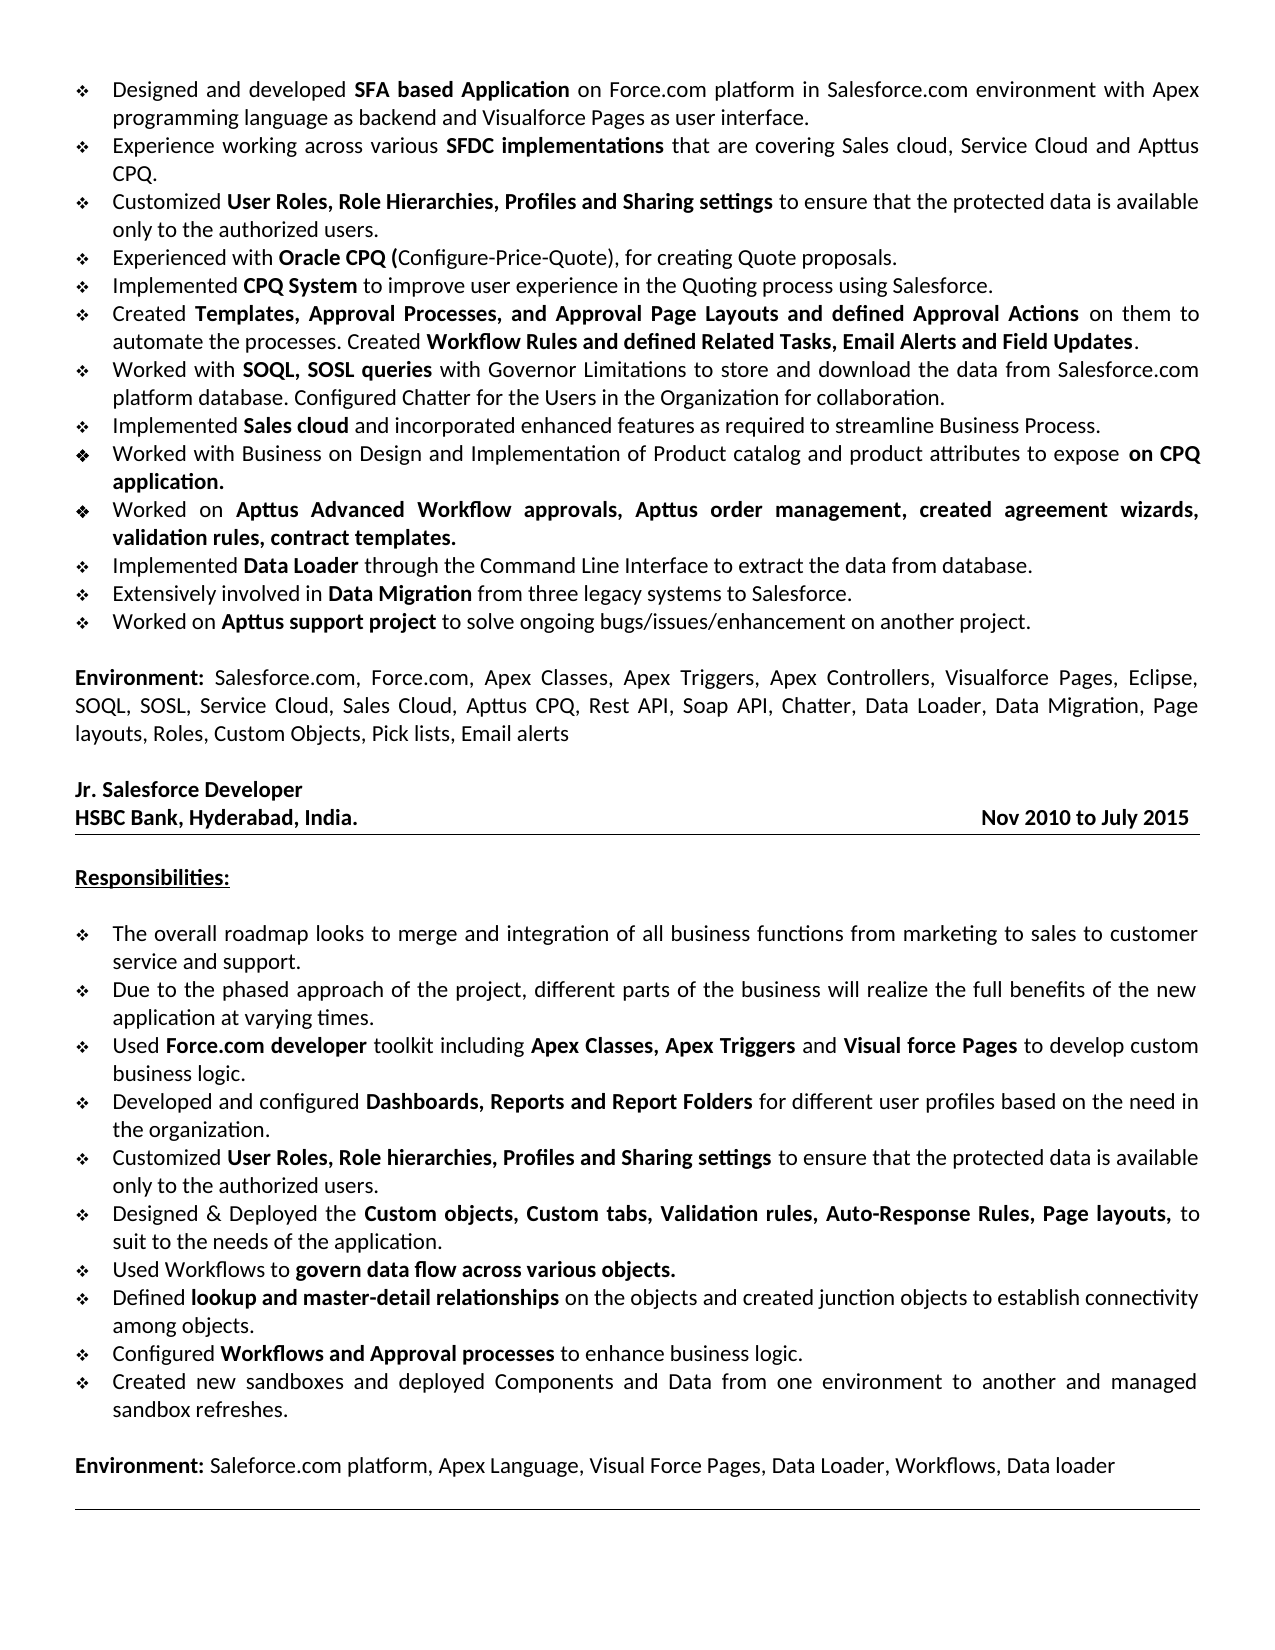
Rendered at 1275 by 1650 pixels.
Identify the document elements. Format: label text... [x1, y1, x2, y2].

list Implemented Data Loader through the Command Line Interface to extract the data from database. [75, 551, 1200, 579]
list Customized User Roles, Role Hierarchies, Profiles and Sharing settings to ensure that the protected data is available only to the authorized users. [75, 187, 1200, 243]
list The overall roadmap looks to merge and integration of all business functions from marketing to sales to customer service and support. [75, 919, 1200, 975]
list Extensively involved in Data Migration from three legacy systems to Salesforce. [75, 579, 1200, 607]
text Jr. Salesforce Developer [75, 776, 1200, 803]
list Designed and developed SFA based Application on Force.com platform in Salesforce.com environment with Apex programming language as backend and Visualforce Pages as user interface. [75, 75, 1200, 131]
list Worked with Business on Design and Implementation of Product catalog and product attributes to expose on CPQ application. [75, 439, 1200, 495]
text Environment: Saleforce.com platform, Apex Language, Visual Force Pages, Data Loader, Workflows, Data loader [75, 1451, 1200, 1479]
list Configured Workflows and Approval processes to enhance business logic. [75, 1339, 1200, 1367]
list Experience working across various SFDC implementations that are covering Sales cloud, Service Cloud and Apttus CPQ. [75, 131, 1200, 187]
list Created new sandboxes and deployed Components and Data from one environment to another and managed sandbox refreshes. [75, 1367, 1200, 1423]
list Designed & Deployed the Custom objects, Custom tabs, Validation rules, Auto-Response Rules, Page layouts, to suit to the needs of the application. [75, 1199, 1200, 1255]
list Defined lookup and master-detail relationships on the objects and created junction objects to establish connectivity among objects. [75, 1283, 1200, 1339]
list Experienced with Oracle CPQ (Configure-Price-Quote), for creating Quote proposals. [75, 243, 1200, 271]
list Worked with SOQL, SOSL queries with Governor Limitations to store and download the data from Salesforce.com platform database. Configured Chatter for the Users in the Organization for collaboration. [75, 355, 1200, 411]
text Environment: Salesforce.com, Force.com, Apex Classes, Apex Triggers, Apex Controllers, Visualforce Pages, Eclipse, SOQL, SOSL, Service Cloud, Sales Cloud, Apttus CPQ, Rest API, Soap API, Chatter, Data Loader, Data Migration, Page layouts, Roles, Custom Objects, Pick lists, Email alerts [75, 663, 1200, 747]
list Implemented Sales cloud and incorporated enhanced features as required to streamline Business Process. [75, 411, 1200, 439]
list Developed and configured Dashboards, Reports and Report Folders for different user profiles based on the need in the organization. [75, 1087, 1200, 1143]
list Worked on Apttus support project to solve ongoing bugs/issues/enhancement on another project. [75, 607, 1200, 635]
text Responsibilities: [75, 863, 1200, 891]
list Customized User Roles, Role hierarchies, Profiles and Sharing settings to ensure that the protected data is available only to the authorized users. [75, 1143, 1200, 1199]
list Implemented CPQ System to improve user experience in the Quoting process using Salesforce. [75, 271, 1200, 299]
list Used Force.com developer toolkit including Apex Classes, Apex Triggers and Visual force Pages to develop custom business logic. [75, 1031, 1200, 1087]
list Created Templates, Approval Processes, and Approval Page Layouts and defined Approval Actions on them to automate the processes. Created Workflow Rules and defined Related Tasks, Email Alerts and Field Updates. [75, 299, 1200, 355]
list Due to the phased approach of the project, different parts of the business will realize the full benefits of the new application at varying times. [75, 975, 1200, 1031]
text HSBC Bank, Hyderabad, India. Nov 2010 to July 2015 [75, 803, 1200, 834]
list Worked on Apttus Advanced Workflow approvals, Apttus order management, created agreement wizards, validation rules, contract templates. [75, 495, 1200, 551]
list Used Workflows to govern data flow across various objects. [75, 1255, 1200, 1283]
